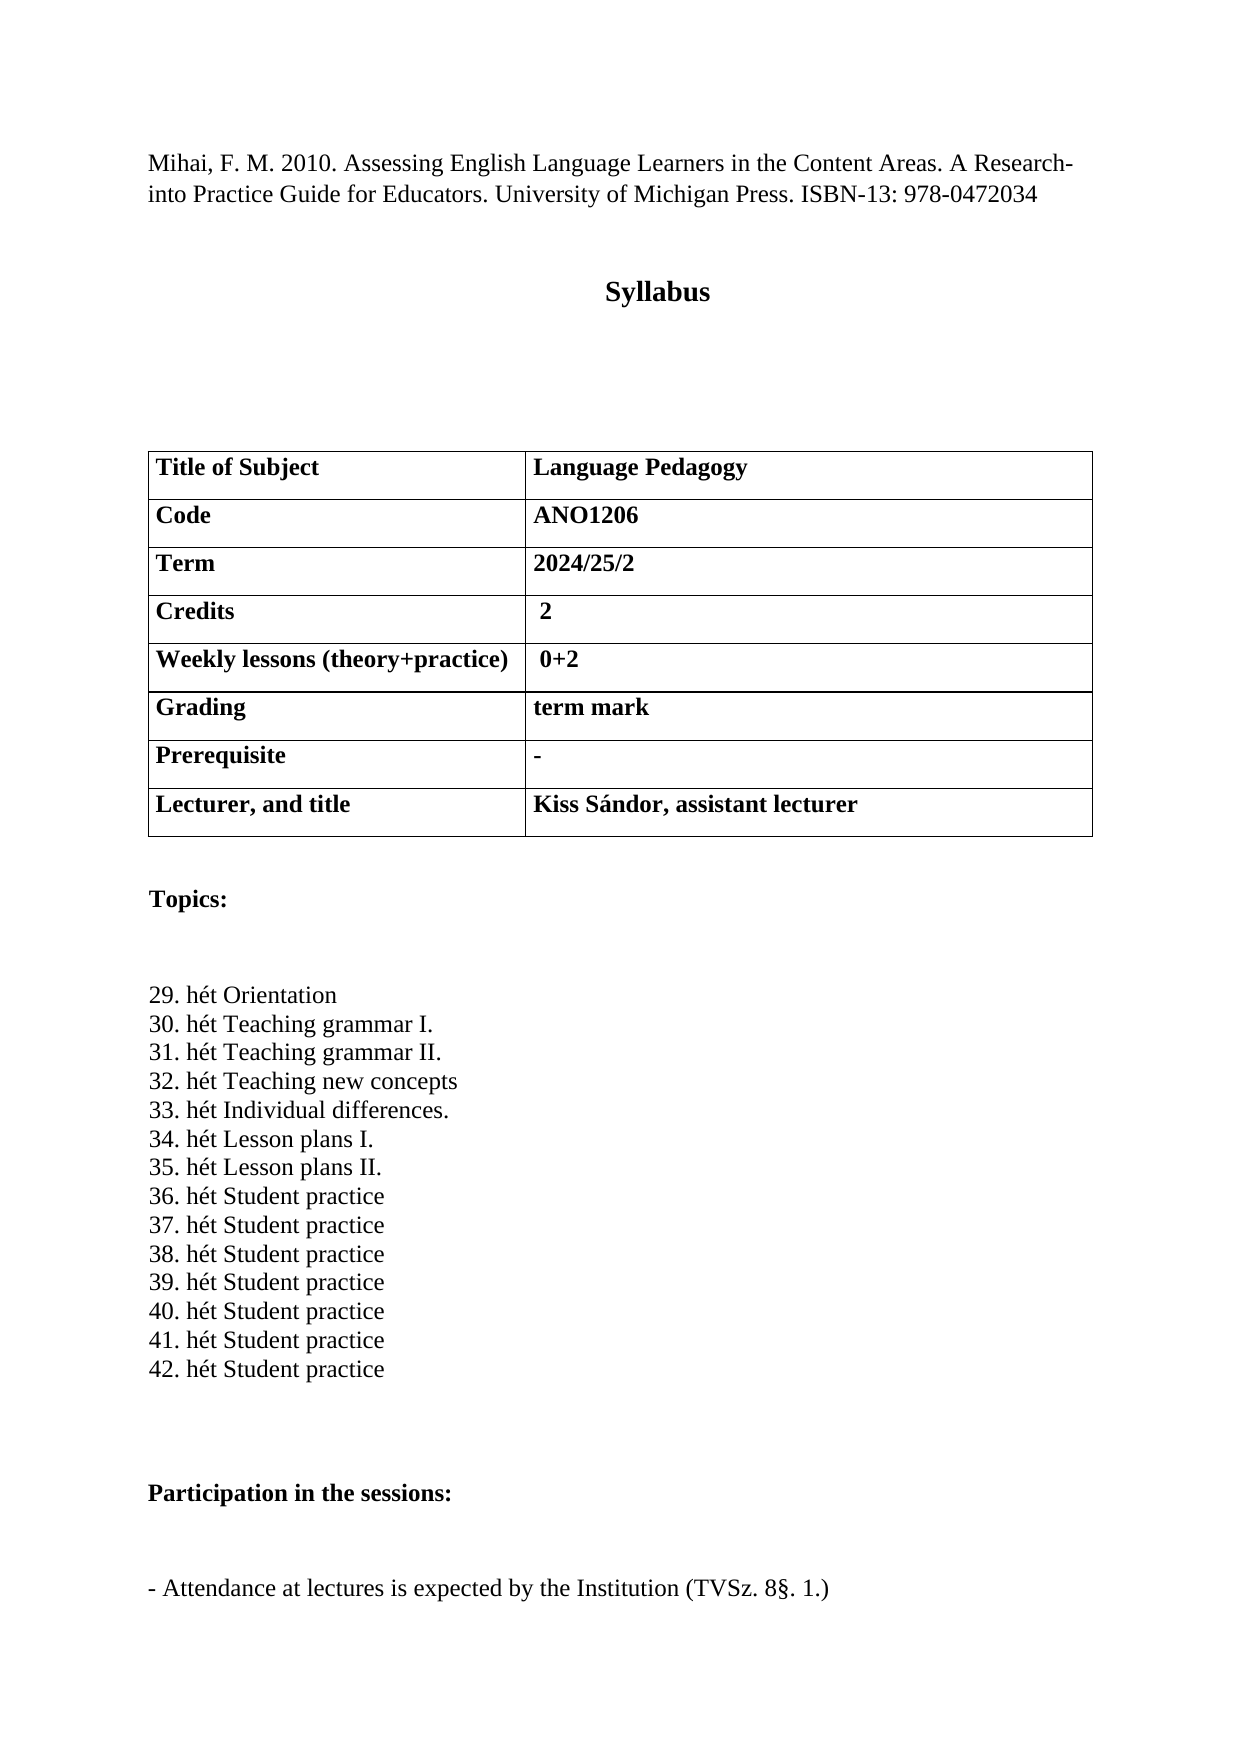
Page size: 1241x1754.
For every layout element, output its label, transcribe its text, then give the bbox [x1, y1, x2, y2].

table_header Language Pedagogy [526, 452, 1092, 499]
table_cell Kiss Sándor, assistant lecturer [526, 789, 1092, 836]
table_cell Weekly lessons (theory+practice) [149, 644, 525, 691]
list hét Student practice [149, 1267, 1093, 1296]
list hét Teaching grammar I. [149, 1009, 1093, 1037]
table_header Title of Subject [149, 452, 525, 499]
text - Attendance at lectures is expected by the Institution (TVSz. 8§. 1.) [148, 1573, 1093, 1602]
table_cell ANO1206 [526, 500, 1092, 547]
text Mihai, F. M. 2010. Assessing English Language Learners in the Content Areas. A Research-into Practice Guide for Educators. University of Michigan Press. ISBN-13: 978-0472034 [148, 148, 1093, 207]
list hét Student practice [149, 1296, 1093, 1325]
list hét Teaching grammar II. [149, 1037, 1093, 1066]
table_cell 0+2 [526, 644, 1092, 691]
list Syllabus [223, 274, 1093, 308]
list hét Student practice [149, 1181, 1093, 1210]
list hét Lesson plans II. [149, 1152, 1093, 1181]
list hét Student practice [149, 1239, 1093, 1267]
table_cell Prerequisite [149, 741, 525, 788]
table_cell - [526, 741, 1092, 788]
list hét Lesson plans I. [149, 1124, 1093, 1152]
table_cell Grading [149, 693, 525, 739]
text Topics: [149, 884, 1093, 913]
list hét Student practice [149, 1325, 1093, 1354]
table_cell Lecturer, and title [149, 789, 525, 836]
table_cell term mark [526, 693, 1092, 739]
table_cell 2024/25/2 [526, 548, 1092, 595]
table_cell Credits [149, 596, 525, 643]
table_cell Term [149, 548, 525, 595]
list hét Student practice [149, 1354, 1093, 1382]
list hét Student practice [149, 1210, 1093, 1239]
text Participation in the sessions: [148, 1478, 1093, 1507]
table_cell Code [149, 500, 525, 547]
table_cell 2 [526, 596, 1092, 643]
list hét Individual differences. [149, 1095, 1093, 1124]
list hét Orientation [149, 980, 1093, 1009]
list hét Teaching new concepts [149, 1066, 1093, 1095]
